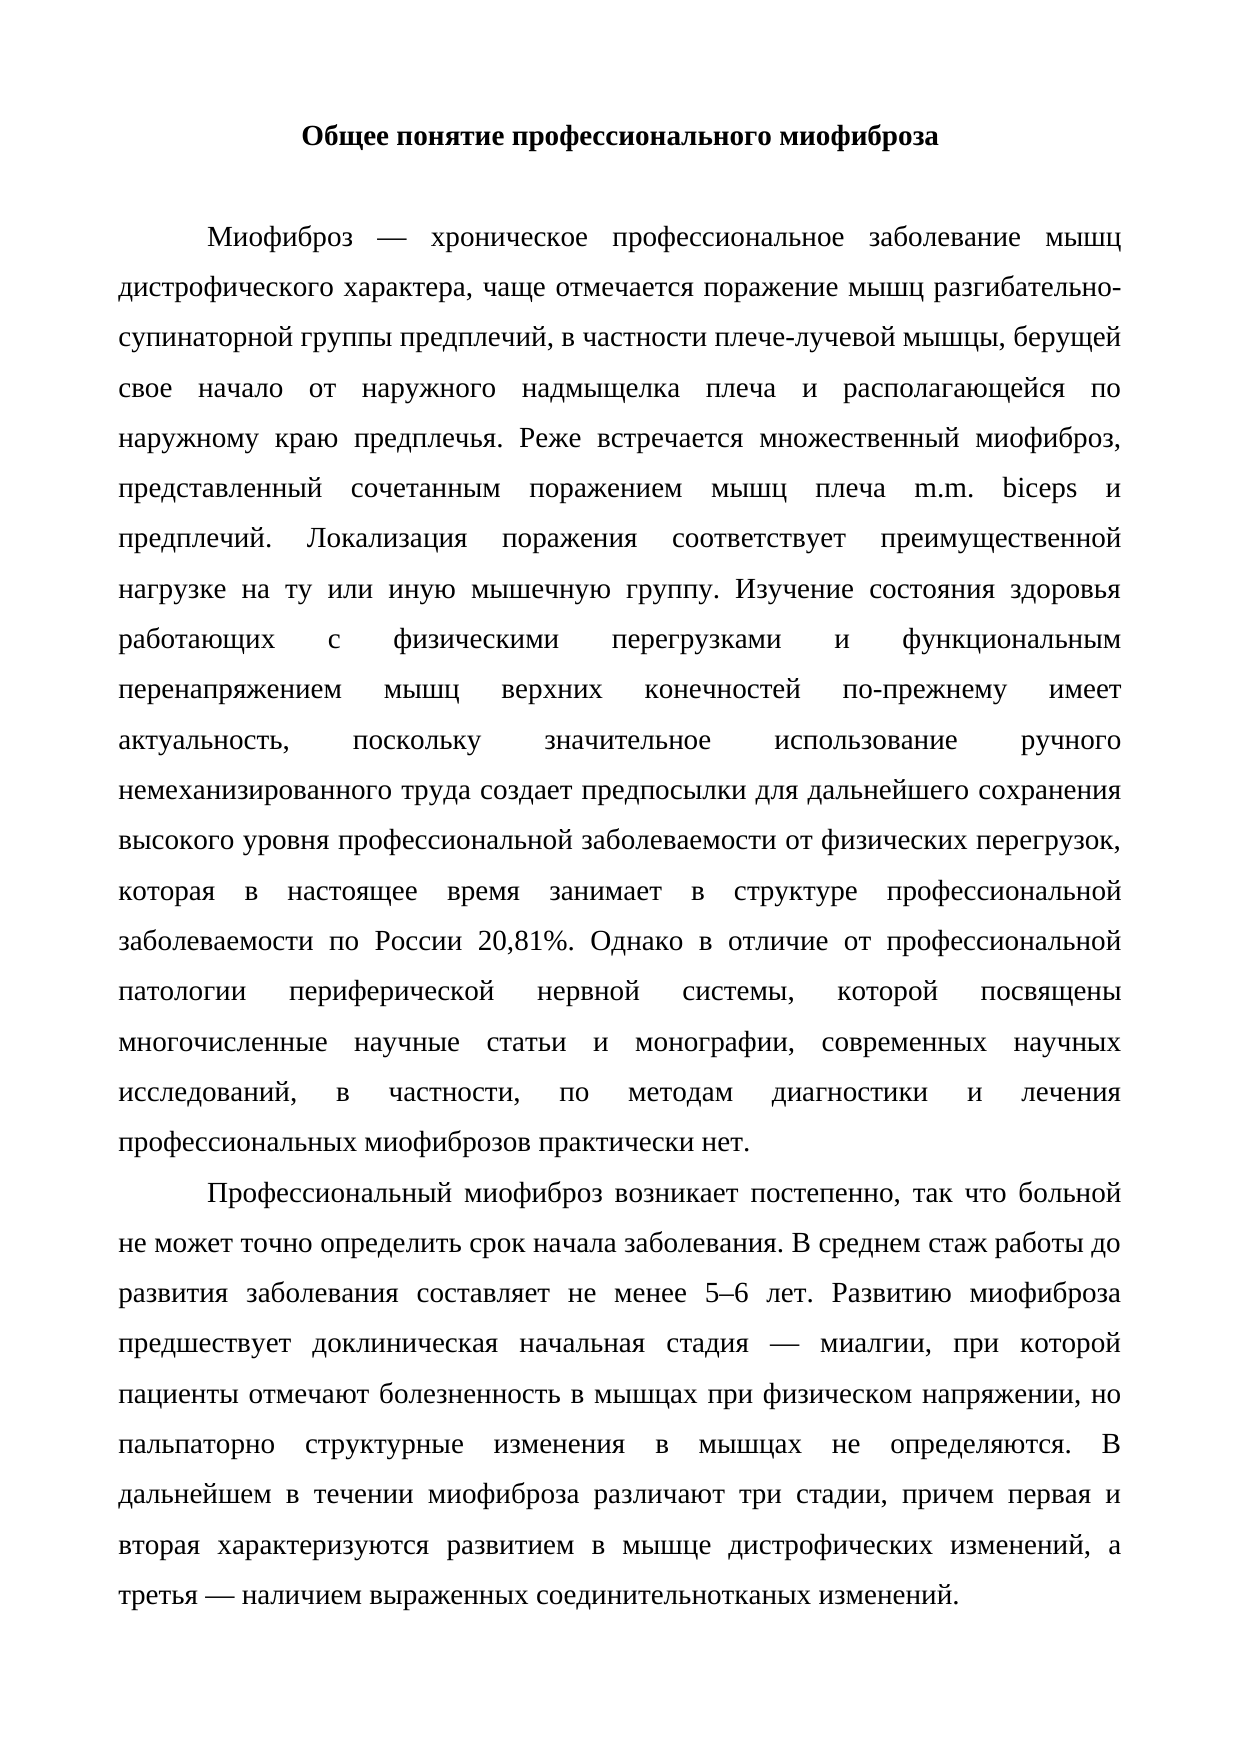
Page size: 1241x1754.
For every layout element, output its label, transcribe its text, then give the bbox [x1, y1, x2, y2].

text Профессиональный миофиброз возникает постепенно, так что больной не может точно определить срок начала заболевания. В среднем стаж работы до развития заболевания составляет не менее 5–6 лет. Развитию миофиброза предшествует доклиническая начальная стадия — миалгии, при которой пациенты отмечают болезненность в мышцах при физическом напряжении, но пальпаторно структурные изменения в мышцах не определяются. В дальнейшем в течении миофиброза различают три стадии, причем первая и вторая характеризуются развитием в мышце дистрофических изменений, а третья — наличием выраженных соединительнотканых изменений. [118, 1175, 1122, 1611]
text Миофиброз — хроническое профессиональное заболевание мышц дистрофического характера, чаще отмечается поражение мышц разгибательно-супинаторной группы предплечий, в частности плече-лучевой мышцы, берущей свое начало от наружного надмыщелка плеча и располагающейся по наружному краю предплечья. Реже встречается множественный миофиброз, представленный сочетанным поражением мышц плеча m.m. biceps и предплечий. Локализация поражения соответствует преимущественной нагрузке на ту или иную мышечную группу. Изучение состояния здоровья работающих с физическими перегрузками и функциональным перенапряжением мышц верхних конечностей по-прежнему имеет актуальность, поскольку значительное использование ручного немеханизированного труда создает предпосылки для дальнейшего сохранения высокого уровня профессиональной заболеваемости от физических перегрузок, которая в настоящее время занимает в структуре профессиональной заболеваемости по России 20,81%. Однако в отличие от профессиональной патологии периферической нервной системы, которой посвящены многочисленные научные статьи и монографии, современных научных исследований, в частности, по методам диагностики и лечения профессиональных миофиброзов практически нет. [118, 219, 1122, 1158]
text Общее понятие профессионального миофиброза [118, 118, 1122, 152]
